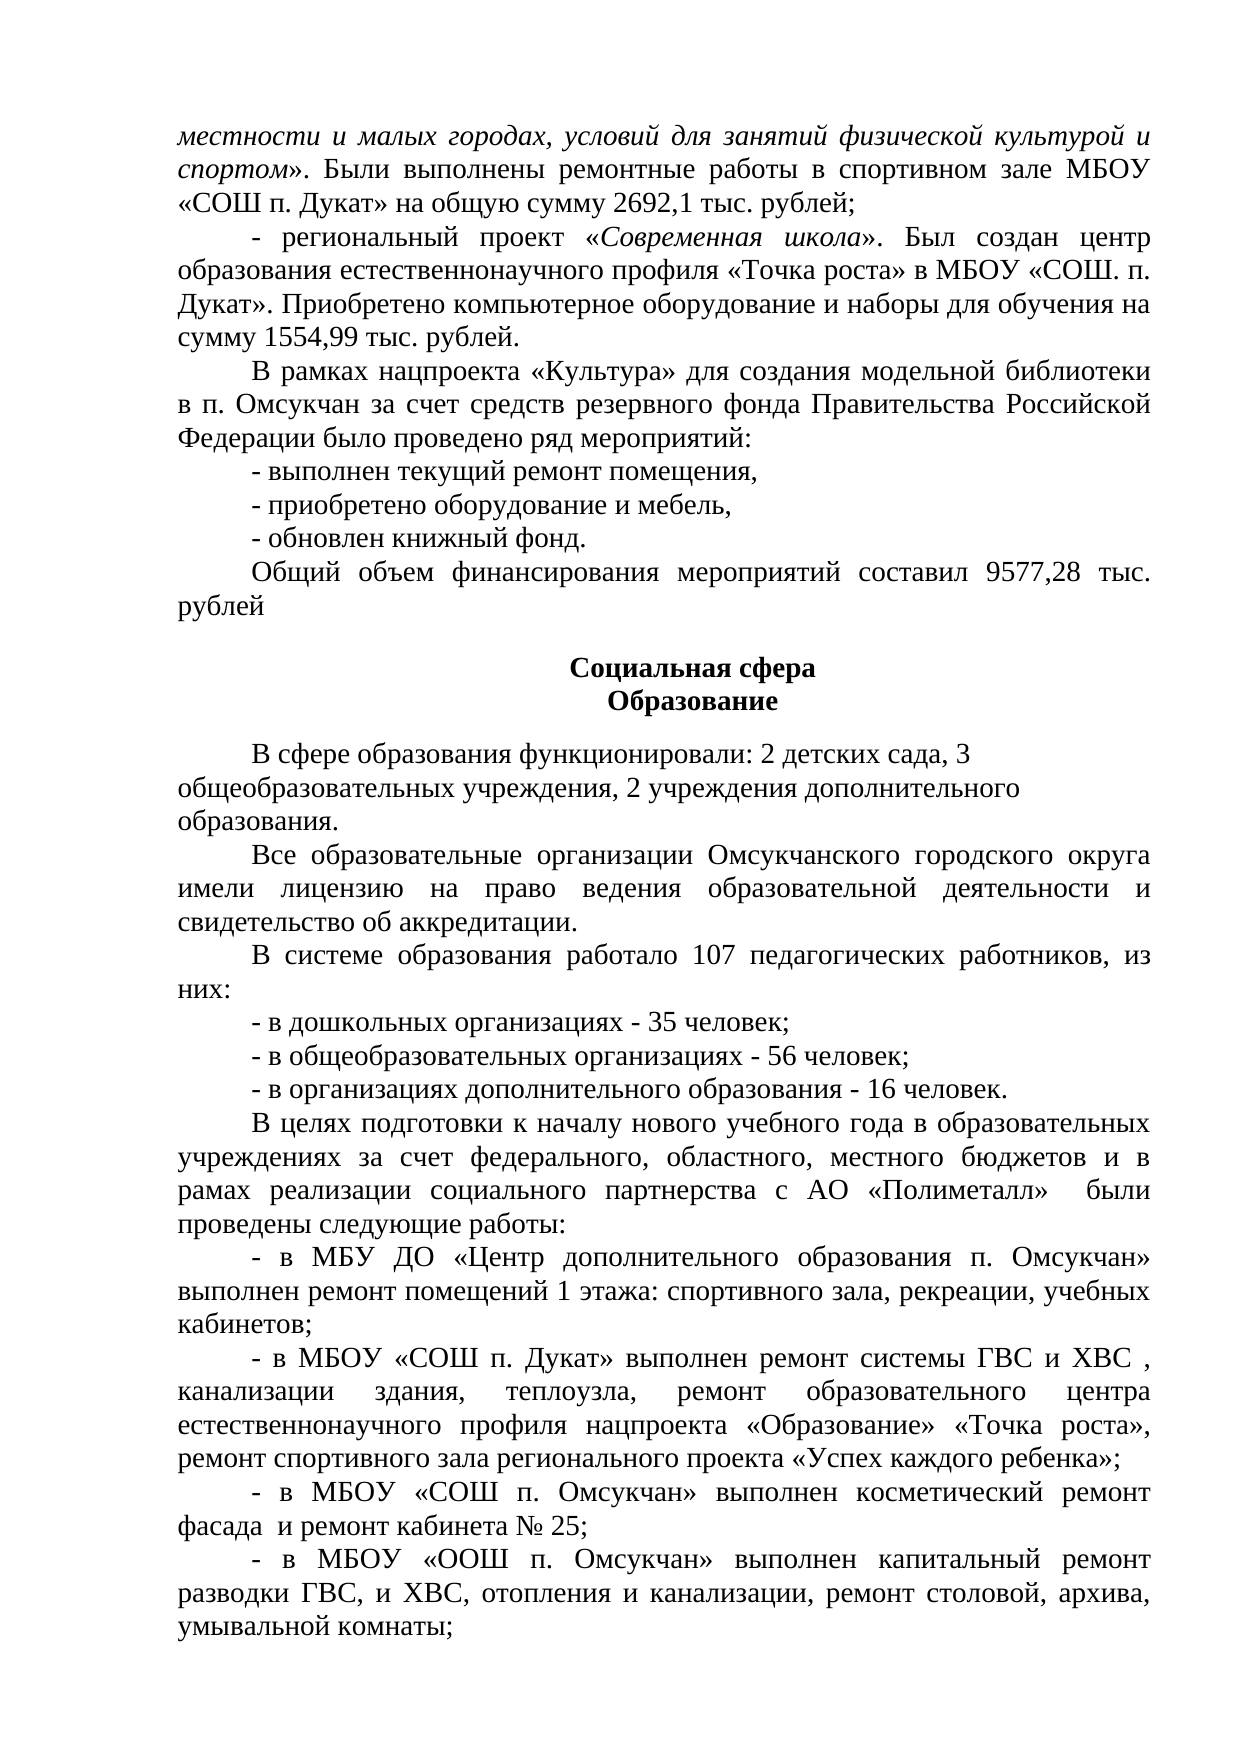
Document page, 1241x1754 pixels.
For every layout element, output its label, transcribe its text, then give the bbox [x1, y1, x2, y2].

text - в МБОУ «СОШ п. Дукат» выполнен ремонт системы ГВС и ХВС , канализации здания, теплоузла, ремонт образовательного центра естественнонаучного профиля нацпроекта «Образование» «Точка роста», ремонт спортивного зала регионального проекта «Успех каждого ребенка»; [177, 1340, 1152, 1474]
text - региональный проект «Современная школа». Был создан центр образования естественнонаучного профиля «Точка роста» в МБОУ «СОШ. п. Дукат». Приобретено компьютерное оборудование и наборы для обучения на сумму 1554,99 тыс. рублей. [177, 219, 1152, 353]
text Все образовательные организации Омсукчанского городского округа имели лицензию на право ведения образовательной деятельности и свидетельство об аккредитации. [177, 837, 1152, 937]
text - приобретено оборудование и мебель, [177, 487, 1152, 521]
text - выполнен текущий ремонт помещения, [177, 453, 1152, 487]
text - в дошкольных организациях - 35 человек; [177, 1004, 1152, 1038]
text - в МБОУ «СОШ п. Омсукчан» выполнен косметический ремонт фасада и ремонт кабинета № 25; [177, 1474, 1152, 1541]
text В целях подготовки к началу нового учебного года в образовательных учреждениях за счет федерального, областного, местного бюджетов и в рамах реализации социального партнерства с АО «Полиметалл» были проведены следующие работы: [177, 1105, 1152, 1239]
text - в общеобразовательных организациях - 56 человек; [177, 1038, 1152, 1072]
text - в МБОУ «ООШ п. Омсукчан» выполнен капитальный ремонт разводки ГВС, и ХВС, отопления и канализации, ремонт столовой, архива, умывальной комнаты; [177, 1541, 1152, 1642]
text - в организациях дополнительного образования - 16 человек. [177, 1072, 1152, 1105]
text - в МБУ ДО «Центр дополнительного образования п. Омсукчан» выполнен ремонт помещений 1 этажа: спортивного зала, рекреации, учебных кабинетов; [177, 1239, 1152, 1340]
text Общий объем финансирования мероприятий составил 9577,28 тыс. рублей [177, 554, 1152, 621]
text Социальная сфера [177, 650, 1152, 683]
text В сфере образования функционировали: 2 детских сада, 3 общеобразовательных учреждения, 2 учреждения дополнительного образования. [177, 736, 1152, 837]
text В рамках нацпроекта «Культура» для создания модельной библиотеки в п. Омсукчан за счет средств резервного фонда Правительства Российской Федерации было проведено ряд мероприятий: [177, 353, 1152, 453]
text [177, 118, 1152, 219]
text - обновлен книжный фонд. [177, 521, 1152, 554]
text В системе образования работало 107 педагогических работников, из них: [177, 937, 1152, 1004]
text Образование [177, 683, 1152, 717]
